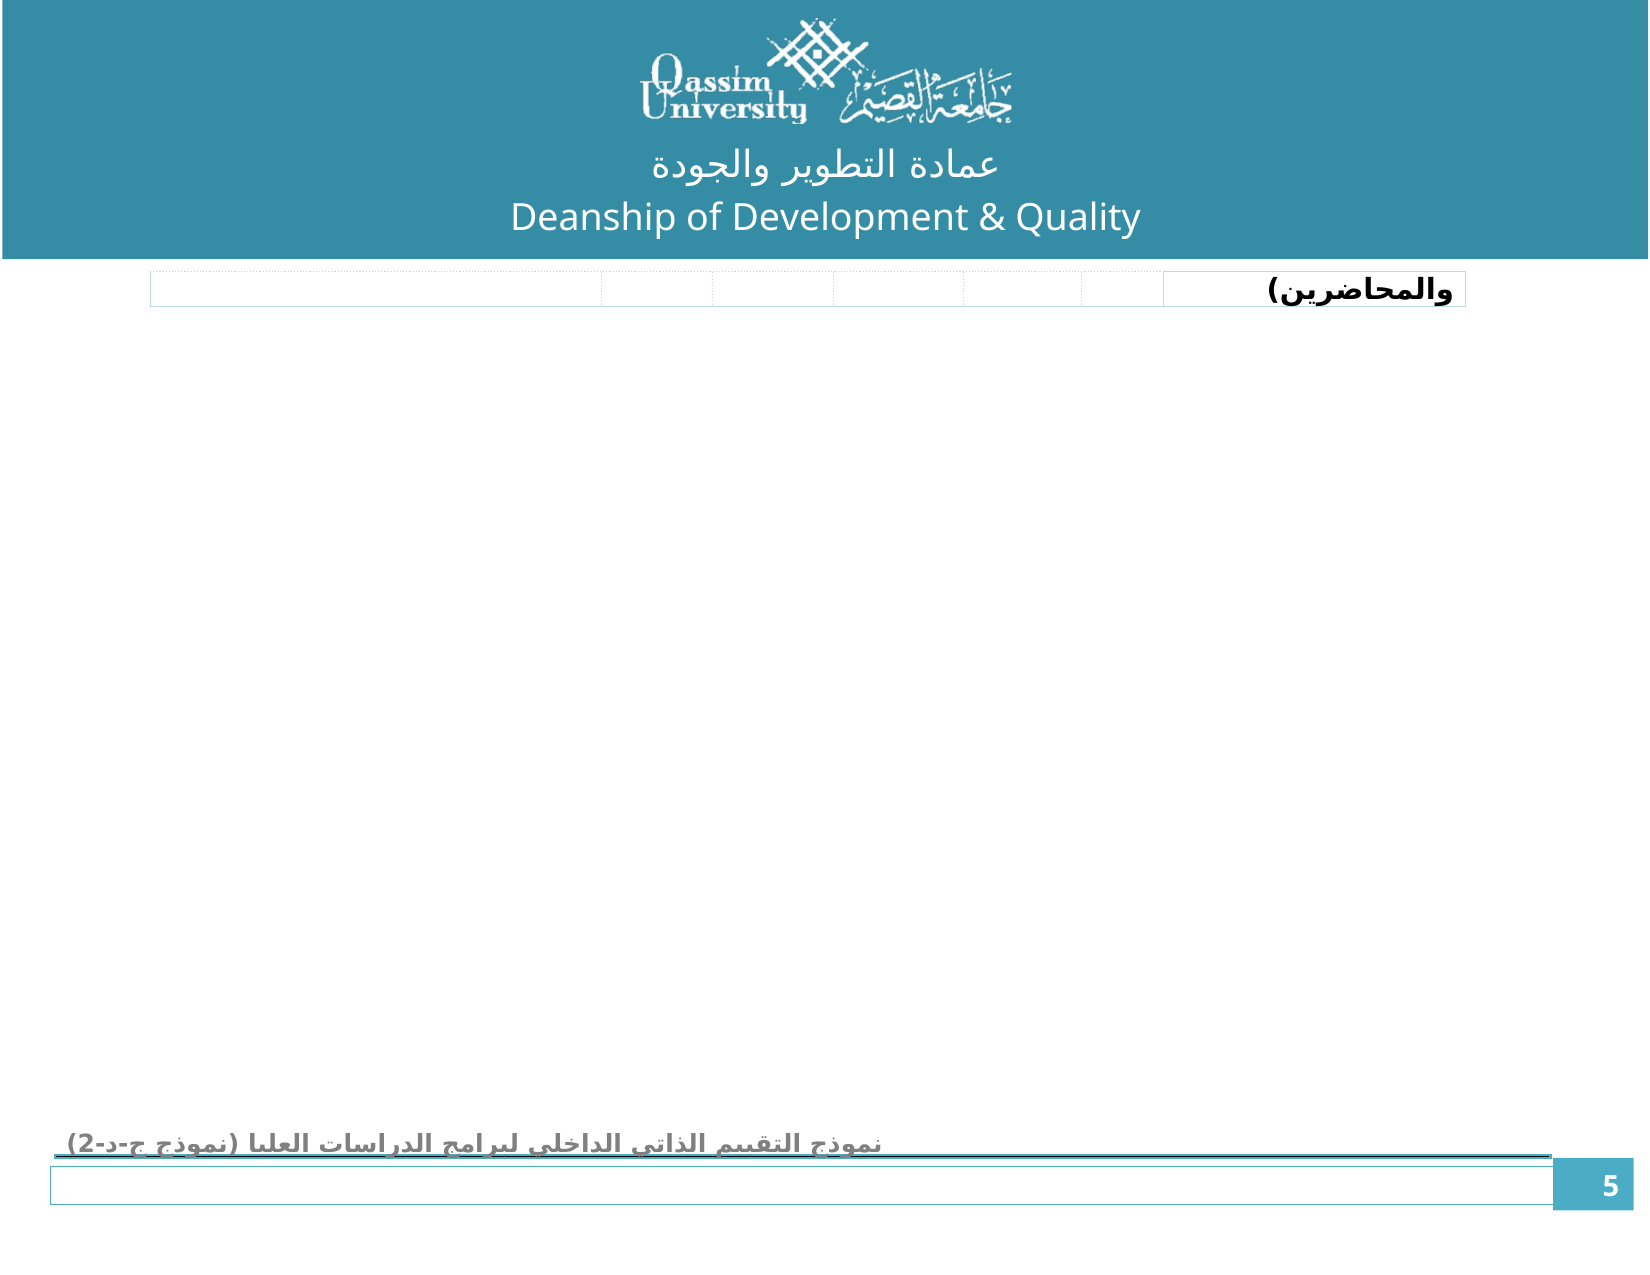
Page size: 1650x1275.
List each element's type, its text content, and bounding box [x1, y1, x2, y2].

table_cell إجمالي [1082, 271, 1163, 306]
table_cell [712, 271, 833, 306]
table_cell [602, 271, 712, 306]
table_cell [964, 271, 1082, 306]
table_cell [833, 271, 963, 306]
table_cell [151, 271, 602, 306]
